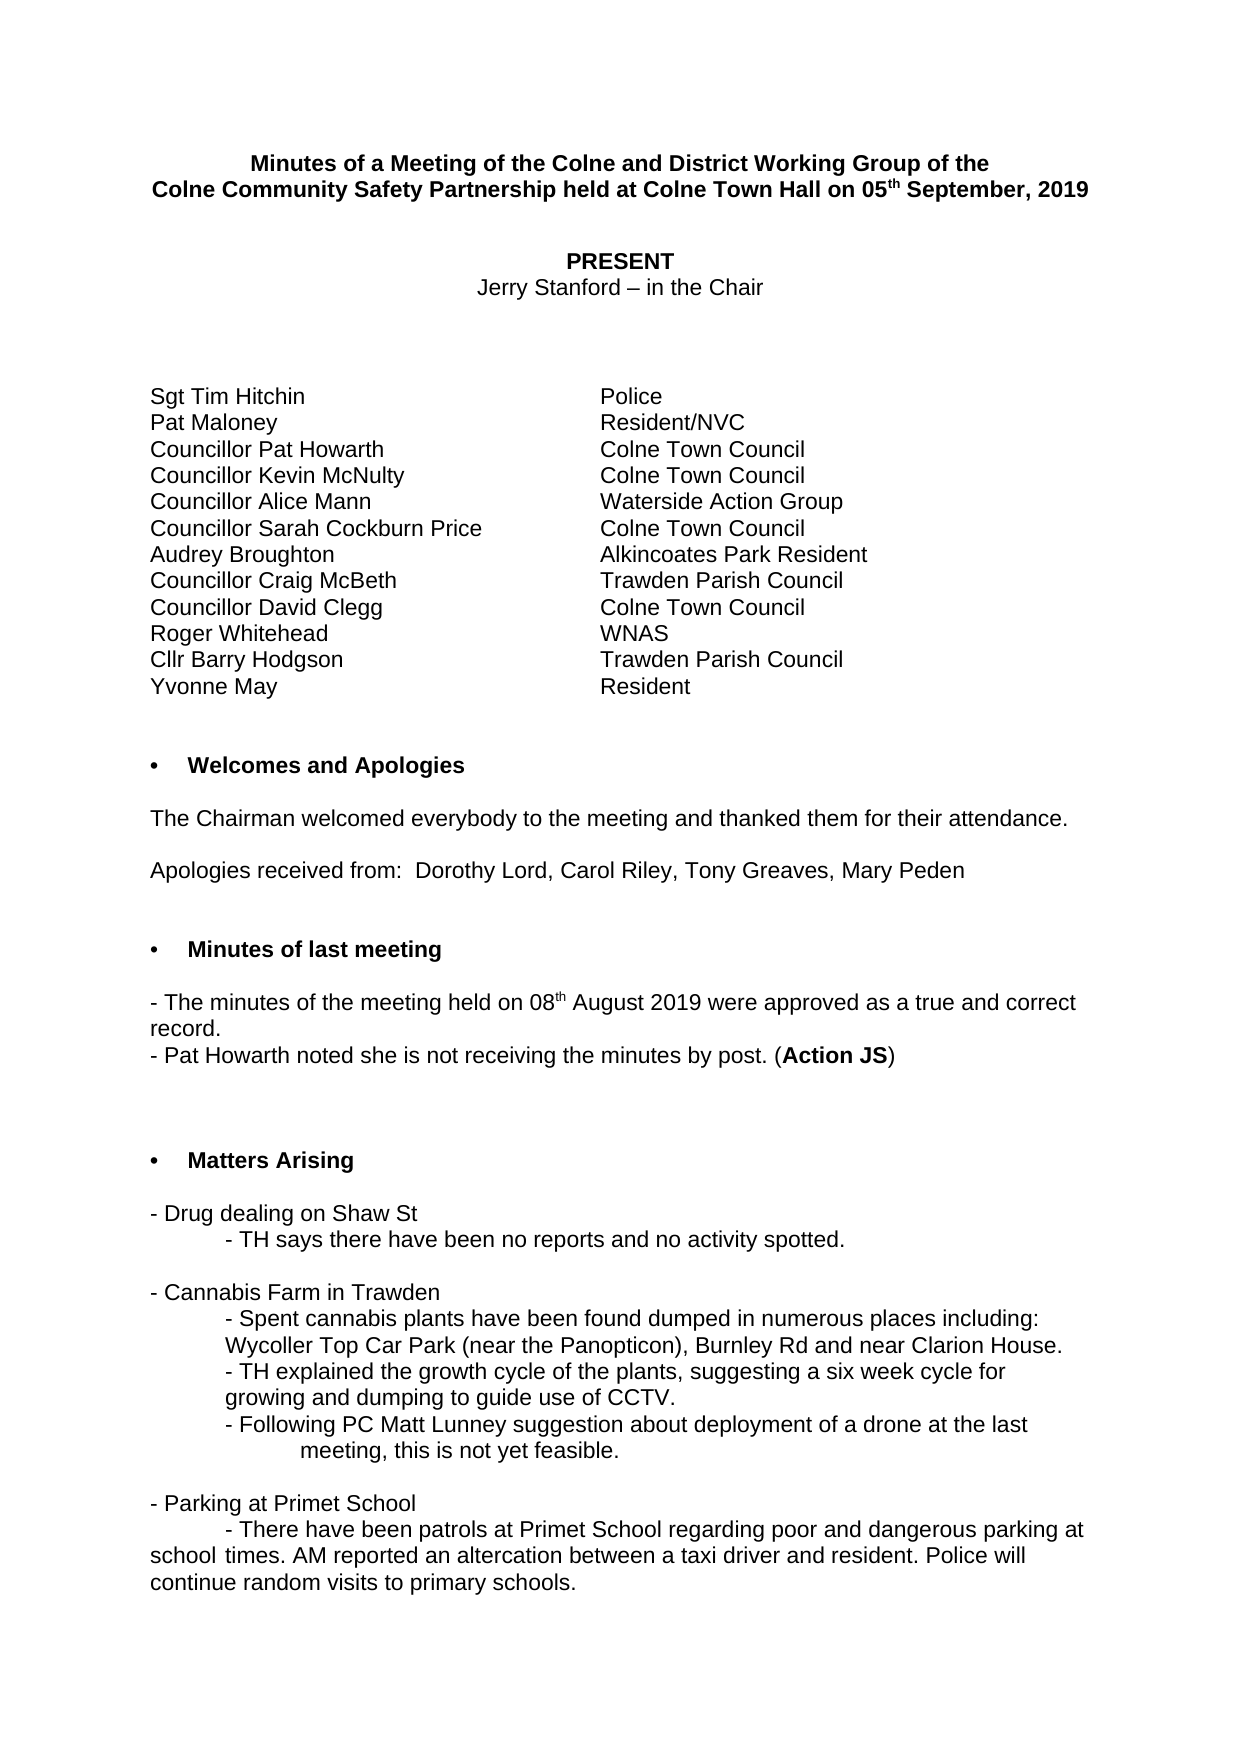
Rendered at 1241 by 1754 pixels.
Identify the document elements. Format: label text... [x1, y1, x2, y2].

text Pat Maloney Resident/NVC [150, 409, 1090, 436]
text Councillor Pat Howarth Colne Town Council [150, 436, 1090, 462]
text - Drug dealing on Shaw St [150, 1200, 1090, 1226]
text Colne Community Safety Partnership held at Colne Town Hall on 05th September, 2019 [150, 176, 1090, 203]
text Jerry Stanford – in the Chair [150, 274, 1090, 301]
list Welcomes and Apologies [150, 752, 1090, 778]
text - The minutes of the meeting held on 08th August 2019 were approved as a true and correct record. [150, 989, 1090, 1042]
text The Chairman welcomed everybody to the meeting and thanked them for their attendance. [150, 804, 1090, 831]
text Yvonne May Resident [150, 673, 1090, 699]
text - Spent cannabis plants have been found dumped in numerous places including: Wycoller Top Car Park (near the Panopticon), Burnley Rd and near Clarion House. [225, 1305, 1090, 1358]
text PRESENT [150, 248, 1090, 274]
text Councillor Kevin McNulty Colne Town Council [150, 462, 1090, 488]
text - Pat Howarth noted she is not receiving the minutes by post. (Action JS) [150, 1042, 1090, 1068]
text - Following PC Matt Lunney suggestion about deployment of a drone at the last meeting, this is not yet feasible. [225, 1411, 1090, 1463]
text Apologies received from: Dorothy Lord, Carol Riley, Tony Greaves, Mary Peden [150, 857, 1090, 884]
text Cllr Barry Hodgson Trawden Parish Council [150, 646, 1090, 673]
text Councillor Sarah Cockburn Price Colne Town Council [150, 515, 1090, 541]
text Councillor David Clegg Colne Town Council [150, 594, 1090, 620]
text Roger Whitehead WNAS [150, 620, 1090, 646]
list Minutes of last meeting [150, 936, 1090, 963]
text Sgt Tim Hitchin Police [150, 383, 1090, 409]
text - Cannabis Farm in Trawden [150, 1279, 1090, 1305]
text Minutes of a Meeting of the Colne and District Working Group of the [150, 150, 1090, 176]
text Councillor Craig McBeth Trawden Parish Council [150, 567, 1090, 594]
text Audrey Broughton Alkincoates Park Resident [150, 541, 1090, 567]
text - TH explained the growth cycle of the plants, suggesting a six week cycle for growing and dumping to guide use of CCTV. [150, 1358, 1090, 1411]
list Matters Arising [150, 1147, 1090, 1173]
text Councillor Alice Mann Waterside Action Group [150, 488, 1090, 515]
text - There have been patrols at Primet School regarding poor and dangerous parking at school times. AM reported an altercation between a taxi driver and resident. Police will continue random visits to primary schools. [150, 1516, 1090, 1595]
text - Parking at Primet School [150, 1490, 1090, 1516]
text - TH says there have been no reports and no activity spotted. [150, 1226, 1090, 1253]
